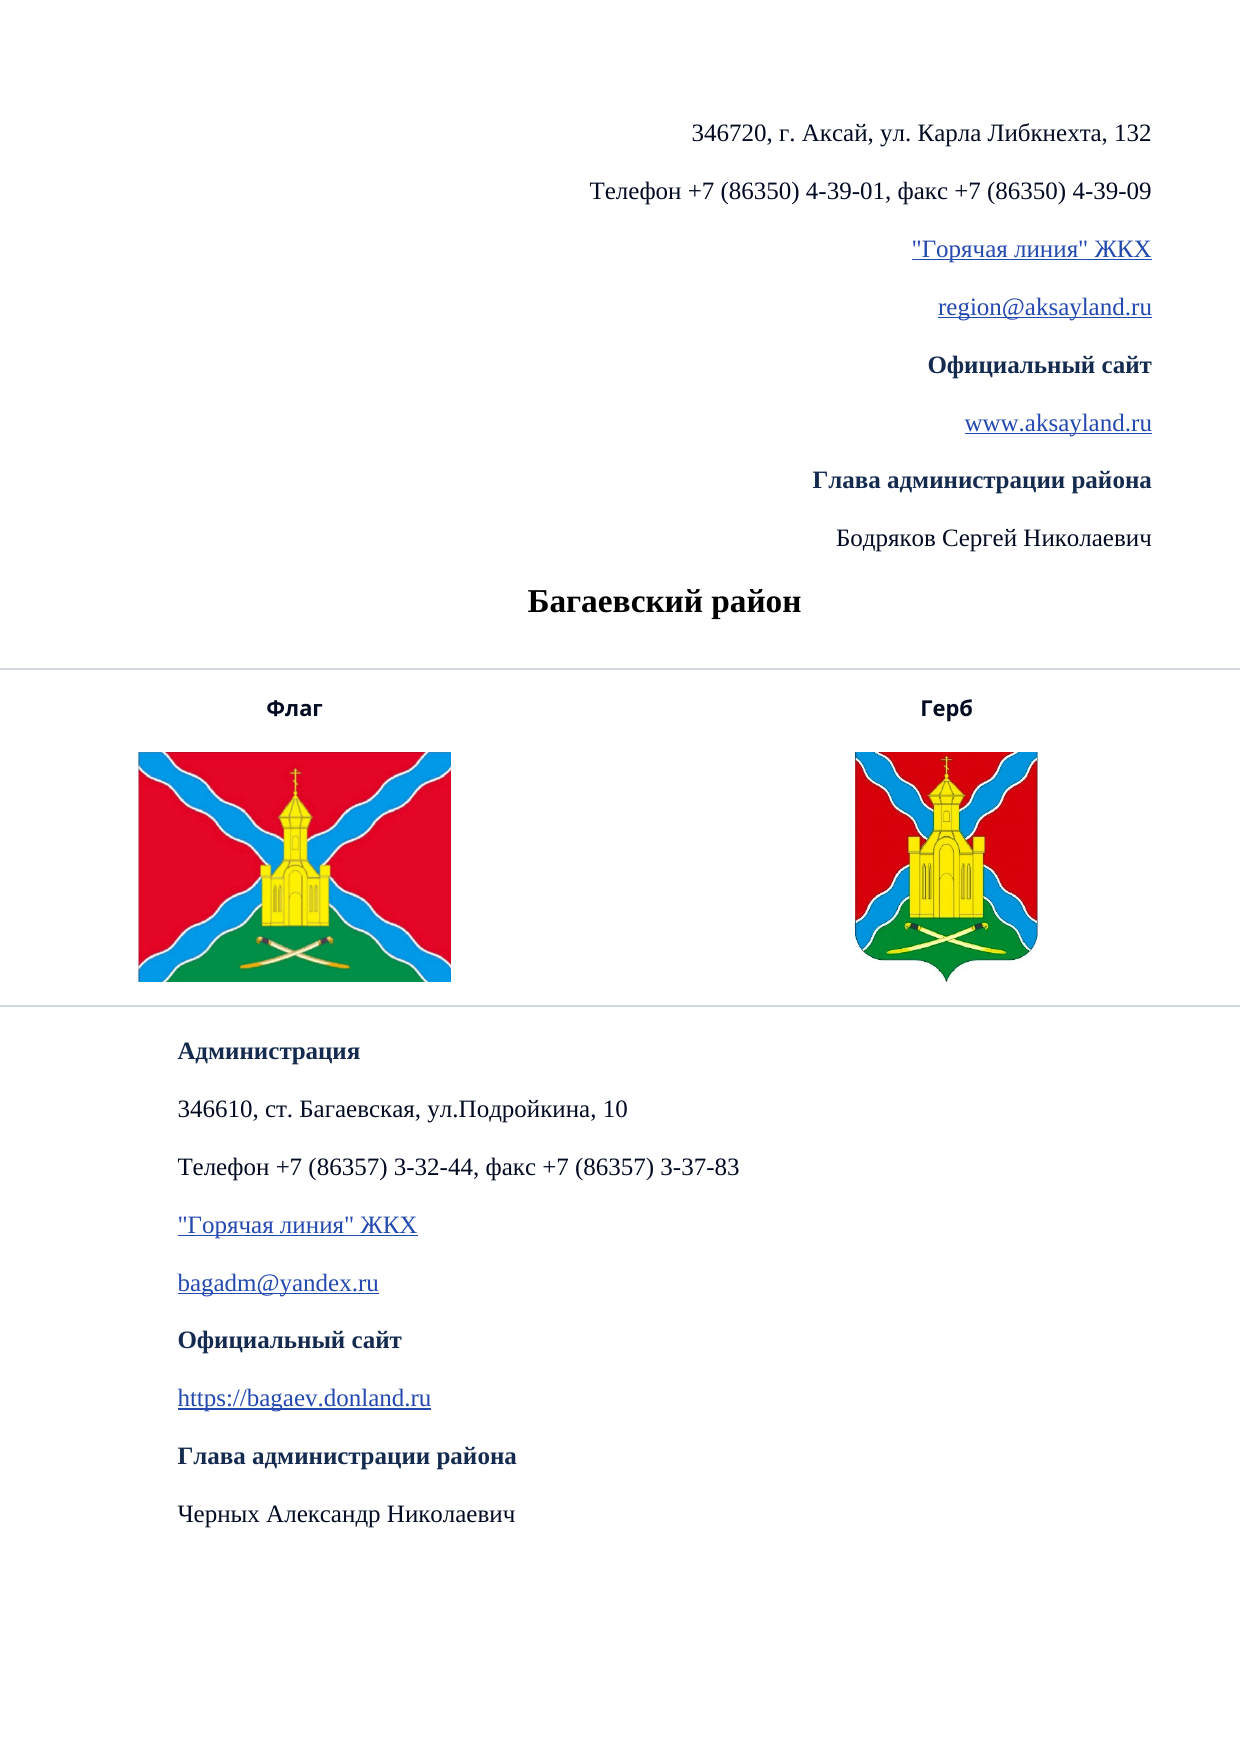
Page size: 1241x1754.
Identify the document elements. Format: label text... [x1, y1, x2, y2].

text 346610, ст. Багаевская, ул.Подройкина, 10 [177, 1094, 1152, 1123]
text Телефон +7 (86350) 4-39-01, факс +7 (86350) 4-39-09 [177, 176, 1152, 205]
text Телефон +7 (86357) 3-32-44, факс +7 (86357) 3-37-83 [177, 1152, 1152, 1181]
text www.aksayland.ru [177, 408, 1152, 436]
text region@aksayland.ru [177, 292, 1152, 321]
text Бодряков Сергей Николаевич [177, 523, 1152, 552]
text Черных Александр Николаевич [177, 1499, 1152, 1528]
text 346720, г. Аксай, ул. Карла Либкнехта, 132 [177, 118, 1152, 147]
text Глава администрации района [177, 1441, 1152, 1470]
picture [855, 752, 1038, 982]
text "Горячая линия" ЖКХ [177, 1210, 1152, 1238]
text Официальный сайт [177, 1326, 1152, 1354]
text Официальный сайт [177, 350, 1152, 378]
table_header Герб [621, 670, 1240, 1005]
text Глава администрации района [177, 466, 1152, 494]
text Багаевский район [177, 581, 1152, 620]
picture [138, 752, 451, 982]
text Администрация [177, 1036, 1152, 1065]
text bagadm@yandex.ru [177, 1268, 1152, 1296]
text "Горячая линия" ЖКХ [177, 234, 1152, 263]
text https://bagaev.donland.ru [177, 1383, 1152, 1412]
table_header Флаг [0, 670, 621, 1005]
